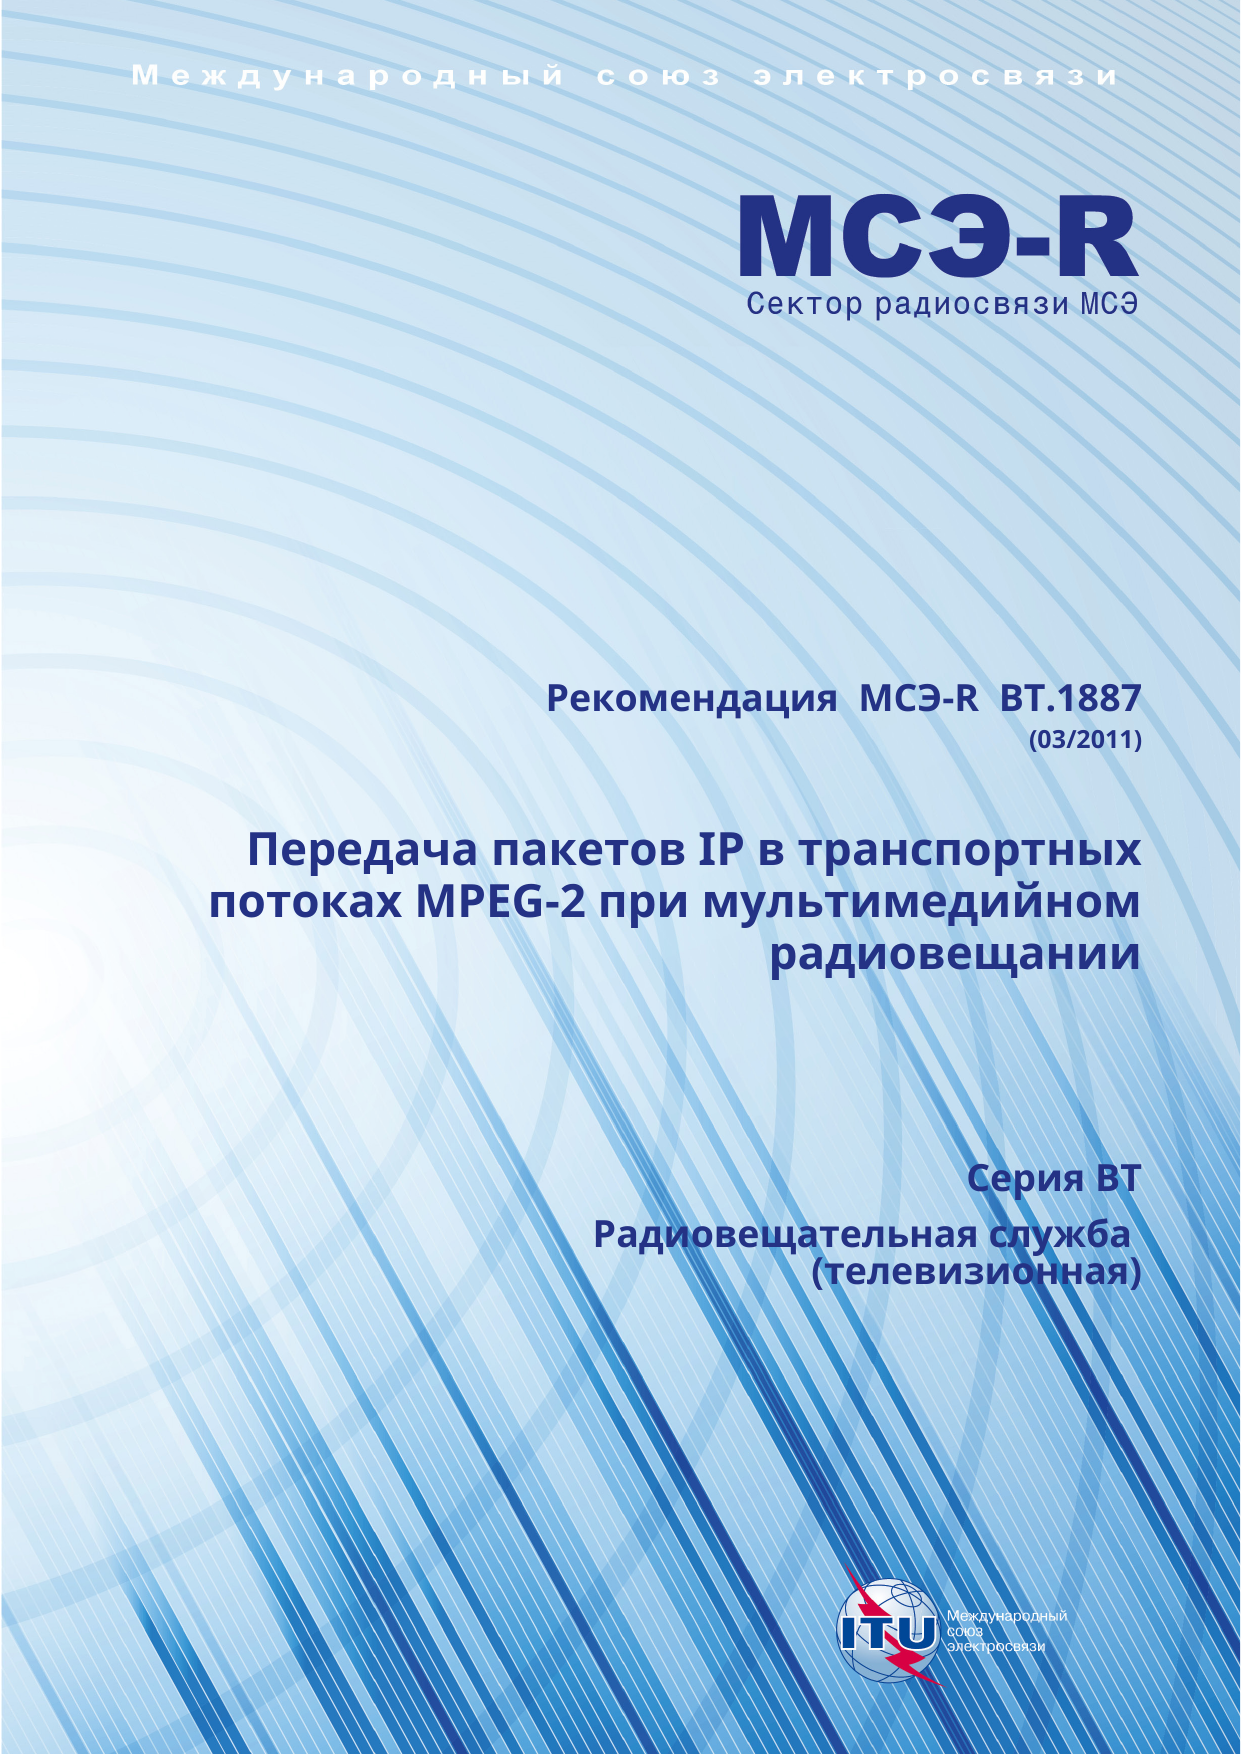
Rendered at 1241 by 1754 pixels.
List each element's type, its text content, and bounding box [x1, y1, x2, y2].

table_header Рекомендация МСЭ-R BT.1887 (03/2011) [102, 580, 1153, 755]
table_cell Серия BT Радиовещательная служба (телевизионная) [102, 1040, 1153, 1338]
table_cell Передача пакетов IP в транспортных потоках MPEG-2 при мультимедийном радиовещании [102, 755, 1153, 1040]
picture [1, 0, 1241, 1754]
